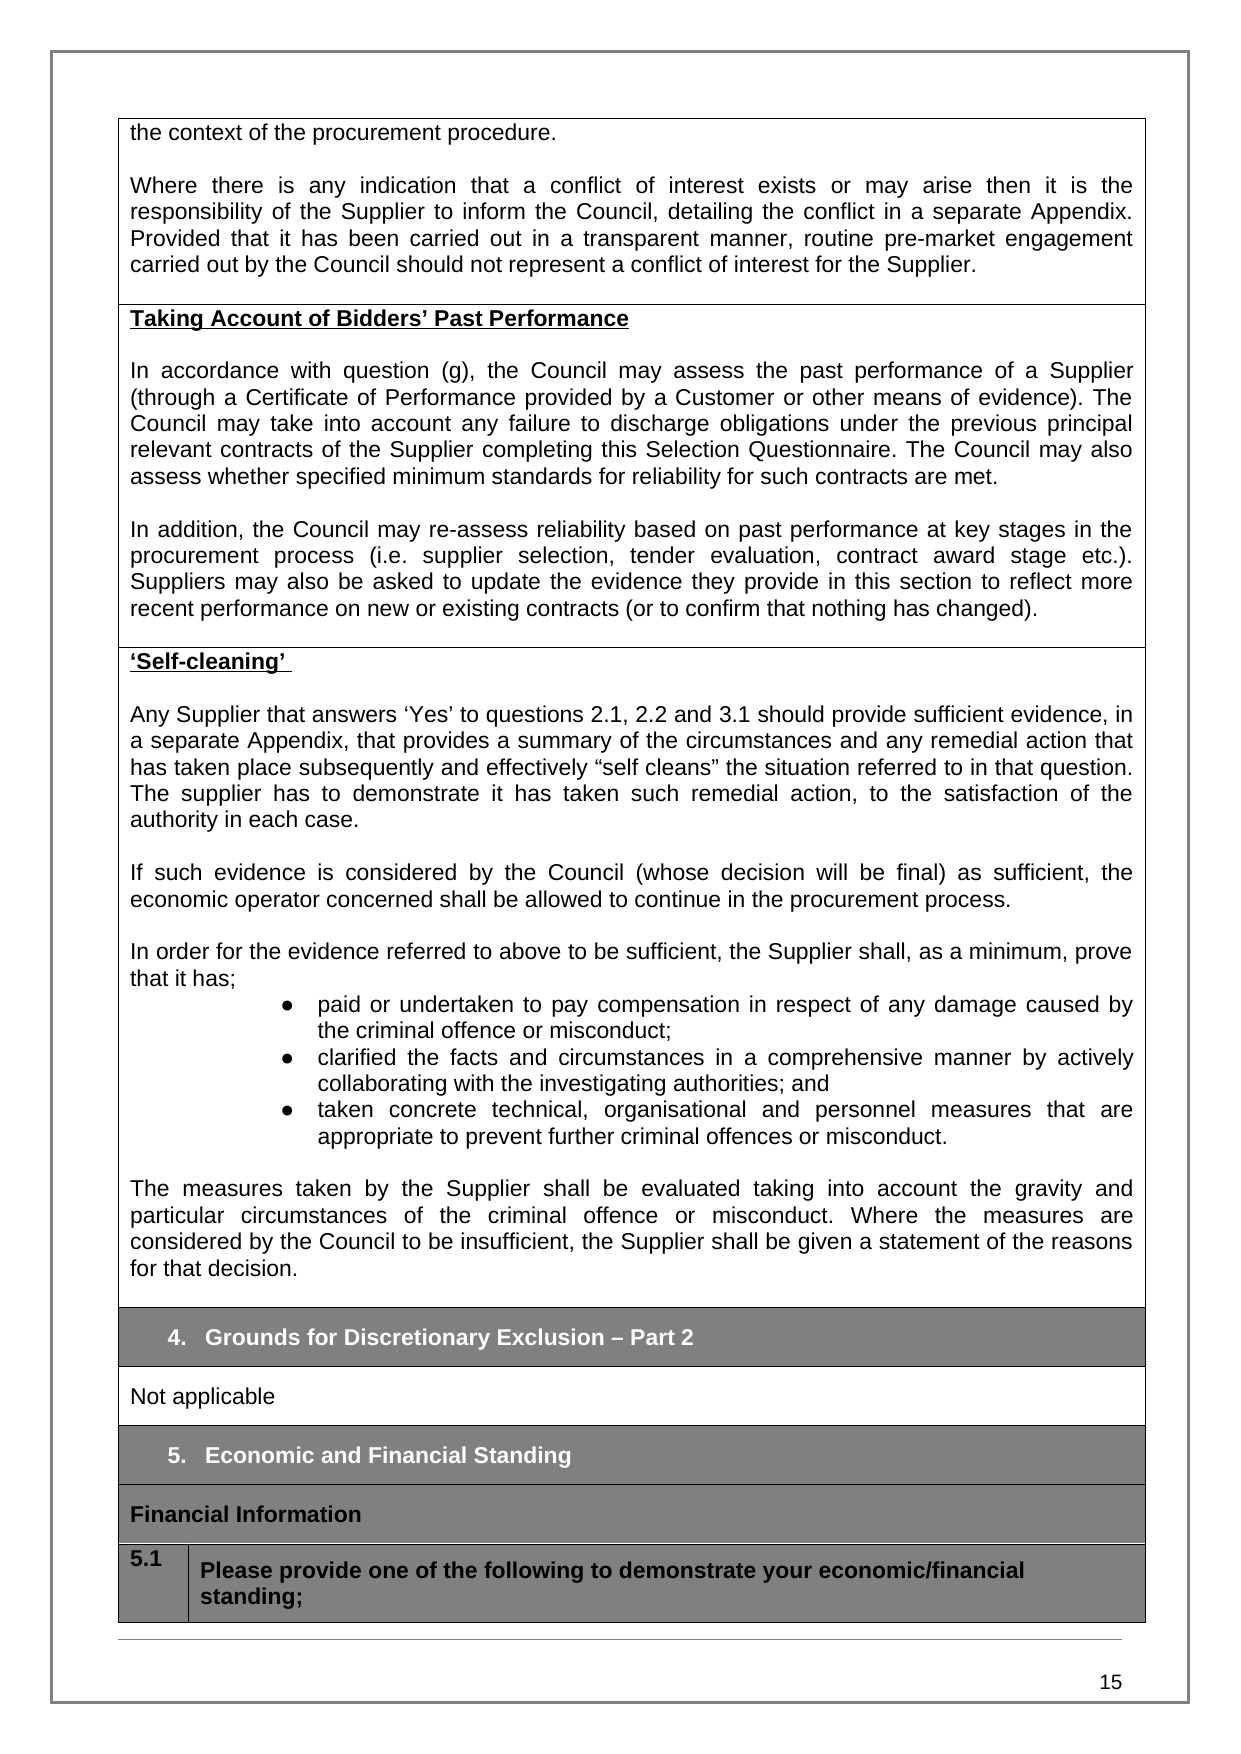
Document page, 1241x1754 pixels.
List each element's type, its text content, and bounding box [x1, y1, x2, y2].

table_cell Grounds for Discretionary Exclusion – Part 2 [119, 1308, 1145, 1366]
table_cell ‘Self-cleaning’ Any Supplier that answers ‘Yes’ to questions 2.1, 2.2 and 3.1 should provide sufficient evidence, in a separate Appendix, that provides a summary of the circumstances and any remedial action that has taken place subsequently and effectively “self cleans” the situation referred to in that question. The supplier has to demonstrate it has taken such remedial action, to the satisfaction of the authority in each case. If such evidence is considered by the Council (whose decision will be final) as sufficient, the economic operator concerned shall be allowed to continue in the procurement process. In order for the evidence referred to above to be sufficient, the Supplier shall, as a minimum, prove that it has; paid or undertaken to pay compensation in respect of any damage caused by the criminal offence or misconduct; clarified the facts and circumstances in a comprehensive manner by actively collaborating with the investigating authorities; and taken concrete technical, organisational and personnel measures that are appropriate to prevent further criminal offences or misconduct. The measures taken by the Supplier shall be evaluated taking into account the gravity and particular circumstances of the criminal offence or misconduct. Where the measures are considered by the Council to be insufficient, the Supplier shall be given a statement of the reasons for that decision. [119, 648, 1145, 1307]
table_cell Financial Information [119, 1485, 1145, 1543]
table_cell Not applicable [119, 1367, 1145, 1425]
table_cell Economic and Financial Standing [119, 1426, 1145, 1484]
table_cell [189, 1545, 1145, 1622]
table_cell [119, 119, 1145, 304]
table_cell Taking Account of Bidders’ Past Performance In accordance with question (g), the Council may assess the past performance of a Supplier (through a Certificate of Performance provided by a Customer or other means of evidence). The Council may take into account any failure to discharge obligations under the previous principal relevant contracts of the Supplier completing this Selection Questionnaire. The Council may also assess whether specified minimum standards for reliability for such contracts are met. In addition, the Council may re-assess reliability based on past performance at key stages in the procurement process (i.e. supplier selection, tender evaluation, contract award stage etc.). Suppliers may also be asked to update the evidence they provide in this section to reflect more recent performance on new or existing contracts (or to confirm that nothing has changed). [119, 305, 1145, 647]
table_cell 5.1 [119, 1545, 188, 1622]
